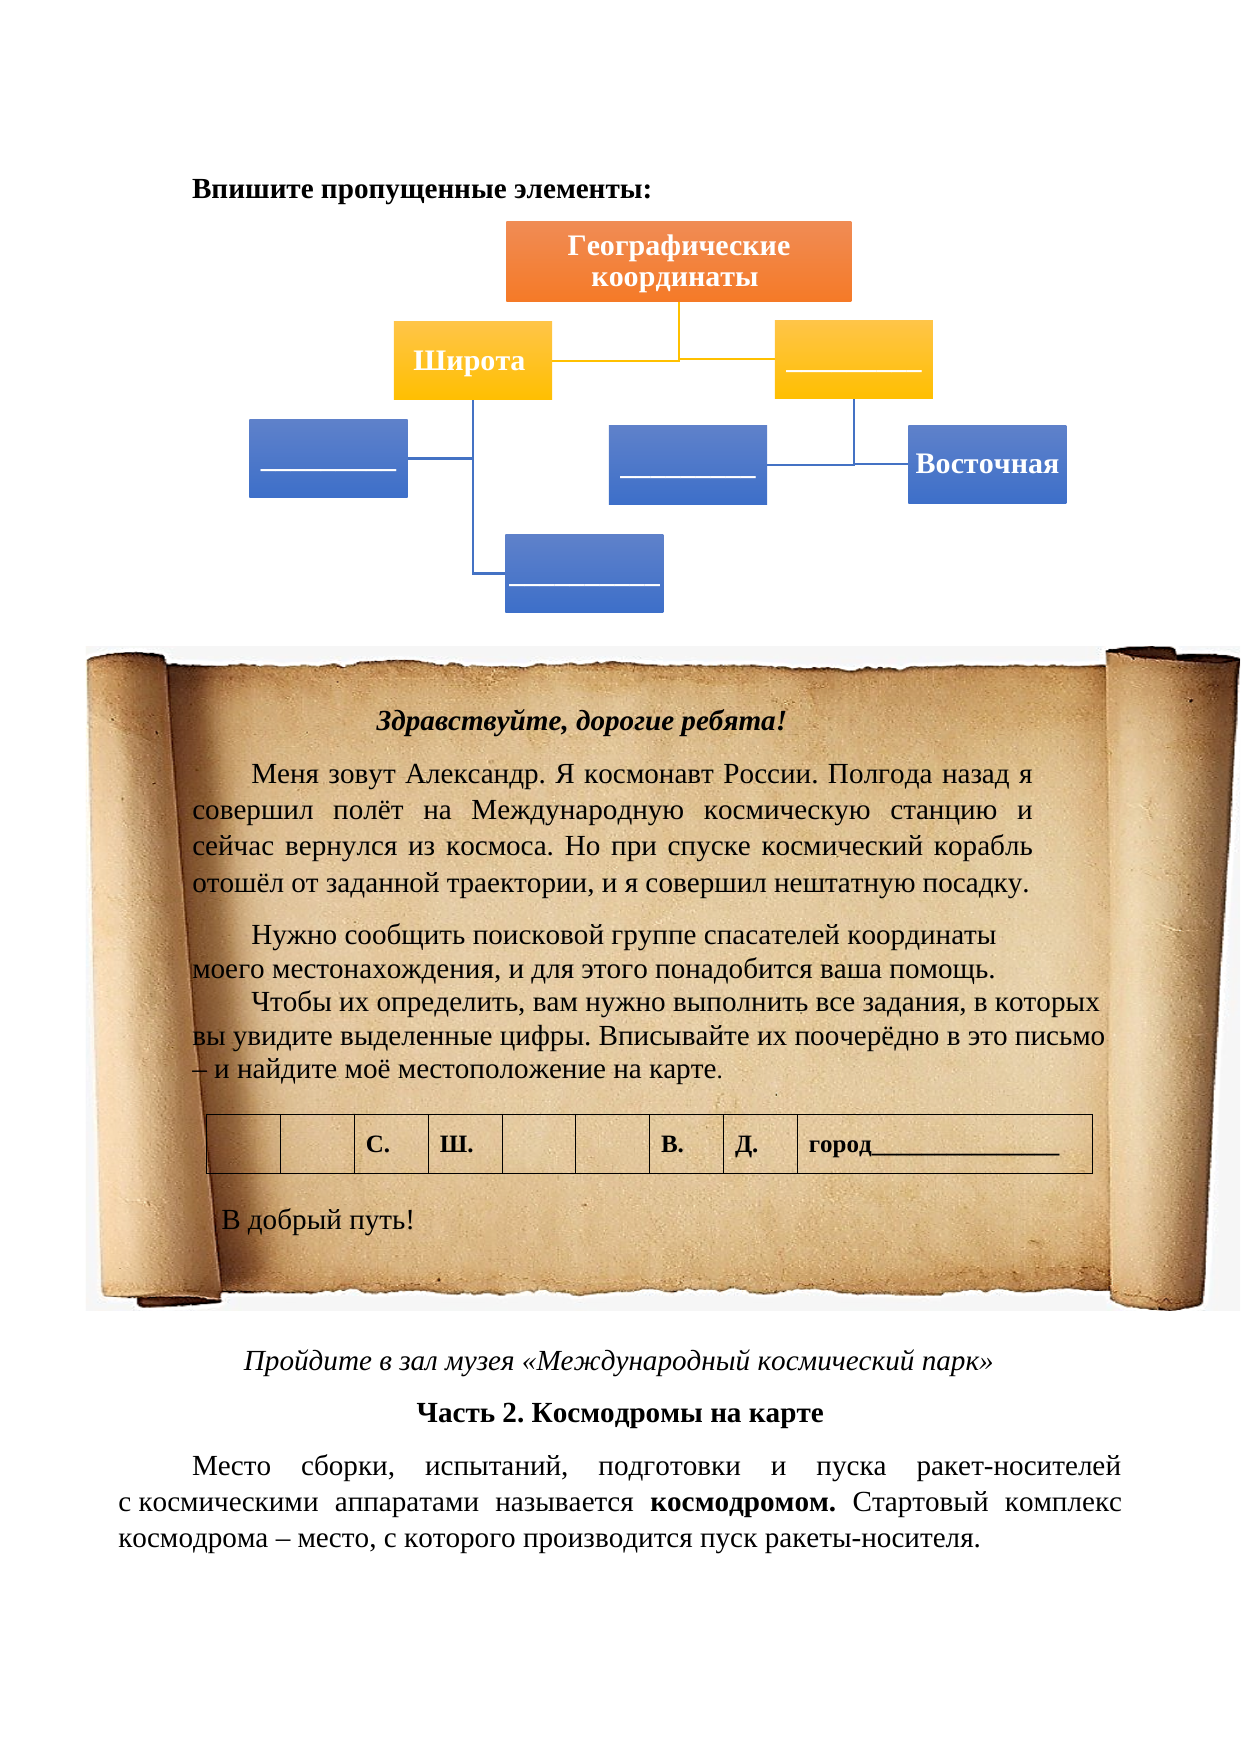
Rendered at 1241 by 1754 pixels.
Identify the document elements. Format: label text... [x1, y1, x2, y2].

table_header [281, 1115, 354, 1172]
text Здравствуйте, дорогие ребята! [44, 703, 1122, 737]
table_header С. [355, 1115, 428, 1172]
table_header город_______________ [798, 1115, 1092, 1172]
text Впишите пропущенные элементы: [118, 171, 1122, 204]
table_header [576, 1115, 649, 1172]
table_header [207, 1115, 280, 1172]
picture [87, 646, 1240, 1311]
text Меня зовут Александр. Я космонавт России. Полгода назад я совершил полёт на Международную космическую станцию и сейчас вернулся из космоса. Но при спуске космический корабль отошёл от заданной траектории, и я совершил нештатную посадку. [192, 756, 1033, 898]
text В добрый путь! [118, 1202, 1122, 1236]
table_header Д. [724, 1115, 797, 1172]
table_header [503, 1115, 575, 1172]
text Место сборки, испытаний, подготовки и пуска ракет-носителей с космическими аппаратами называется космодромом. Стартовый комплекс космодрома – место, с которого производится пуск ракеты-носителя. [118, 1448, 1122, 1554]
table_header В. [650, 1115, 723, 1172]
table_header Ш. [429, 1115, 502, 1172]
text Чтобы их определить, вам нужно выполнить все задания, в которых вы увидите выделенные цифры. Вписывайте их поочерёдно в это письмо – и найдите моё местоположение на карте. [192, 984, 1122, 1085]
text Часть 2. Космодромы на карте [118, 1396, 1122, 1429]
text Пройдите в зал музея «Международный космический парк» [118, 1343, 1122, 1376]
text Нужно сообщить поисковой группе спасателей координаты моего местонахождения, и для этого понадобится ваша помощь. [192, 917, 1033, 984]
